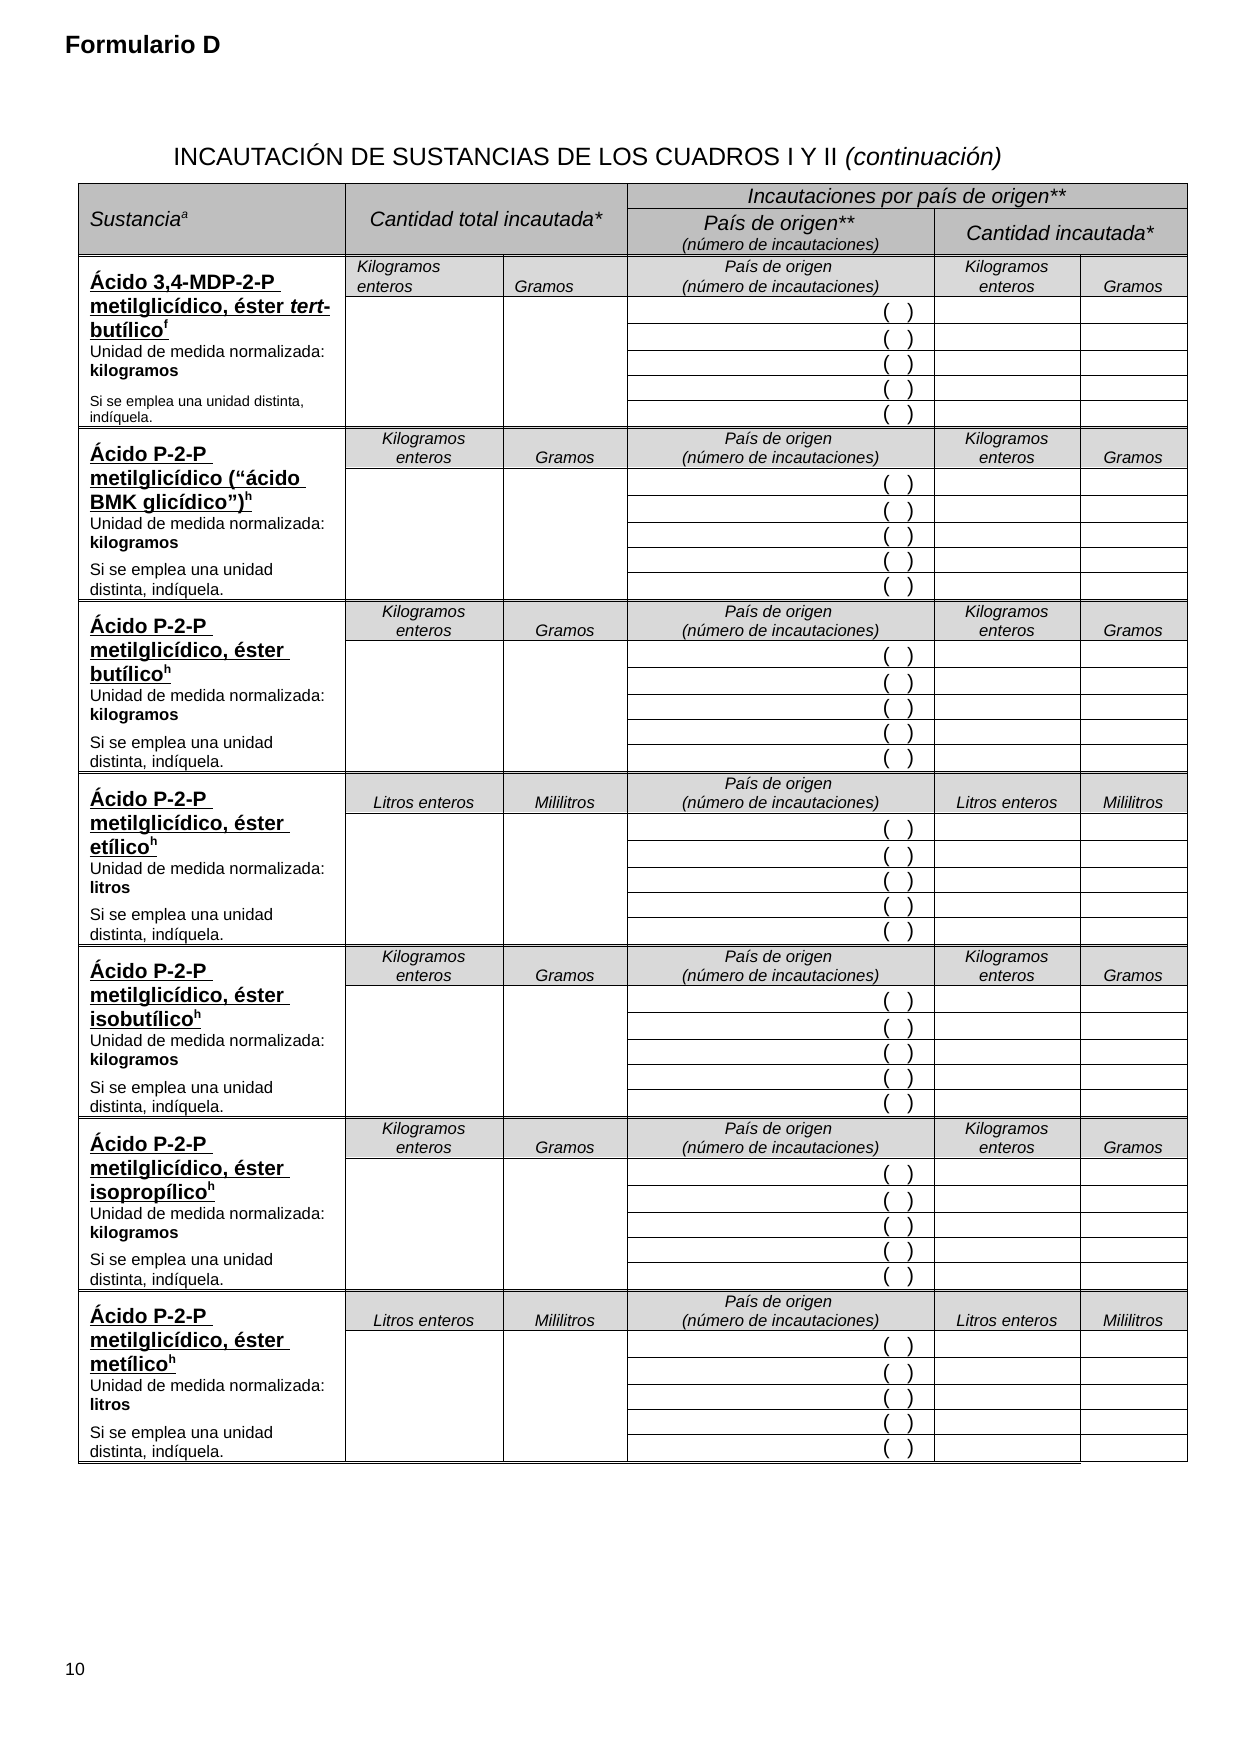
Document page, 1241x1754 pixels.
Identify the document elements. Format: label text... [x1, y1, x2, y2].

table_header Sustanciaa [79, 184, 345, 254]
table_cell [935, 1263, 1080, 1288]
table_cell [1081, 745, 1187, 771]
table_cell [628, 695, 862, 719]
table_cell [935, 324, 1080, 350]
table_cell [628, 986, 862, 1012]
table_cell [935, 668, 1080, 694]
table_cell [935, 469, 1080, 494]
table_cell Ácido P-2-P metilglicídico (“ácido BMK glicídico”)h Unidad de medida normalizada: kilogramos Si se emplea una unidad distinta, indíquela. [79, 429, 345, 598]
table_cell [346, 986, 503, 1116]
table_cell [628, 1263, 862, 1288]
table_cell [628, 893, 862, 917]
table_cell [1081, 297, 1187, 323]
table_cell [935, 893, 1080, 917]
table_cell Gramos [1081, 602, 1187, 640]
table_cell ( ) [862, 548, 934, 572]
table_cell Cantidad incautada* [935, 209, 1187, 254]
table_cell ( ) [862, 496, 934, 522]
table_cell ( ) [862, 324, 934, 350]
table_cell [628, 1159, 862, 1184]
table_cell [346, 641, 503, 771]
table_cell Kilogramos enteros [935, 1119, 1080, 1157]
table_cell País de origen (número de incautaciones) [628, 257, 934, 296]
table_cell Gramos [1081, 947, 1187, 985]
table_cell [1081, 1213, 1187, 1237]
table_cell ( ) [862, 1213, 934, 1237]
table_cell ( ) [862, 1090, 934, 1116]
table_cell [346, 814, 503, 943]
table_cell Kilogramos enteros [346, 602, 503, 640]
table_cell [1081, 1358, 1187, 1384]
table_cell [935, 1159, 1080, 1184]
table_cell Mililitros [1081, 1292, 1187, 1330]
table_cell Mililitros [504, 774, 627, 812]
table_cell [1081, 841, 1187, 867]
table_cell [1081, 496, 1187, 522]
table_cell País de origen (número de incautaciones) [628, 774, 934, 812]
table_cell ( ) [862, 1186, 934, 1212]
table_cell Gramos [1081, 429, 1187, 467]
table_cell [628, 469, 862, 494]
table_cell ( ) [862, 1331, 934, 1357]
table_cell [1081, 469, 1187, 494]
table_cell [504, 297, 627, 426]
table_cell [1081, 868, 1187, 892]
table_cell [935, 1358, 1080, 1384]
table_cell [504, 986, 627, 1116]
table_cell [1081, 668, 1187, 694]
table_cell ( ) [862, 1065, 934, 1089]
table_cell [628, 297, 862, 323]
table_cell ( ) [862, 986, 934, 1012]
table_cell País de origen (número de incautaciones) [628, 429, 934, 467]
table_cell [1081, 523, 1187, 547]
table_cell [1081, 401, 1187, 426]
table_cell [1081, 548, 1187, 572]
table_cell [1081, 893, 1187, 917]
table_cell Kilogramos enteros [346, 947, 503, 985]
table_cell [935, 1385, 1080, 1409]
table_cell [504, 1159, 627, 1288]
table_cell Ácido 3,4-MDP-2-P metilglicídico, éster tert-butílicof Unidad de medida normalizada: kilogramos Si se emplea una unidad distinta, indíquela. [79, 257, 345, 426]
table_cell ( ) [862, 668, 934, 694]
table_cell ( ) [862, 918, 934, 943]
table_cell [1081, 720, 1187, 744]
table_cell ( ) [862, 1159, 934, 1184]
table_cell [1081, 351, 1187, 375]
table_cell [1081, 641, 1187, 667]
table_cell [935, 986, 1080, 1012]
table_cell Ácido P-2-P metilglicídico, éster isobutílicoh Unidad de medida normalizada: kilogramos Si se emplea una unidad distinta, indíquela. [79, 947, 345, 1116]
table_cell ( ) [862, 1410, 934, 1434]
table_cell [628, 1186, 862, 1212]
table_cell [504, 641, 627, 771]
table_cell [628, 1410, 862, 1434]
table_cell [628, 1358, 862, 1384]
table_cell [346, 1331, 503, 1461]
table_cell Kilogramos enteros [935, 602, 1080, 640]
table_cell [935, 841, 1080, 867]
table_cell ( ) [862, 1385, 934, 1409]
table_cell [935, 1435, 1080, 1461]
table_cell Gramos [504, 429, 627, 467]
table_cell [1081, 814, 1187, 839]
table_cell [628, 814, 862, 839]
table_cell [628, 745, 862, 771]
table_cell [628, 1331, 862, 1357]
table_cell [628, 918, 862, 943]
table_cell [628, 548, 862, 572]
table_cell [1081, 1435, 1187, 1461]
table_cell [1081, 1040, 1187, 1064]
table_cell [935, 1186, 1080, 1212]
table_cell [935, 1013, 1080, 1039]
table_cell ( ) [862, 720, 934, 744]
text INCAUTACIÓN DE SUSTANCIAS DE LOS CUADROS I Y II (continuación) [65, 142, 1113, 170]
table_cell Kilogramos enteros [935, 257, 1080, 296]
table_cell [935, 1331, 1080, 1357]
table_cell [1081, 918, 1187, 943]
table_cell [1081, 1263, 1187, 1288]
table_cell [628, 401, 862, 426]
table_cell Mililitros [1081, 774, 1187, 812]
table_cell [628, 868, 862, 892]
table_cell [935, 376, 1080, 400]
table_cell País de origen (número de incautaciones) [628, 1292, 934, 1330]
table_cell [346, 1159, 503, 1288]
table_cell ( ) [862, 1358, 934, 1384]
table_cell [1081, 573, 1187, 598]
table_cell Ácido P-2-P metilglicídico, éster butílicoh Unidad de medida normalizada: kilogramos Si se emplea una unidad distinta, indíquela. [79, 602, 345, 771]
table_cell [1081, 1331, 1187, 1357]
table_cell Kilogramos enteros [346, 1119, 503, 1157]
table_cell País de origen (número de incautaciones) [628, 1119, 934, 1157]
table_cell ( ) [862, 573, 934, 598]
table_cell ( ) [862, 376, 934, 400]
table_cell ( ) [862, 641, 934, 667]
table_cell Kilogramos enteros [346, 429, 503, 467]
table_cell Kilogramos enteros [935, 947, 1080, 985]
table_cell [935, 868, 1080, 892]
table_cell [1081, 695, 1187, 719]
table_cell [628, 573, 862, 598]
table_cell Ácido P-2-P metilglicídico, éster isopropílicoh Unidad de medida normalizada: kilogramos Si se emplea una unidad distinta, indíquela. [79, 1119, 345, 1288]
table_cell [935, 720, 1080, 744]
table_cell [935, 1238, 1080, 1262]
table_cell [628, 668, 862, 694]
table_cell [1081, 324, 1187, 350]
table_cell [935, 1213, 1080, 1237]
table_cell [628, 1013, 862, 1039]
table_cell [1081, 986, 1187, 1012]
table_cell ( ) [862, 523, 934, 547]
table_cell Gramos [504, 257, 627, 296]
table_cell Gramos [504, 602, 627, 640]
table_cell País de origen (número de incautaciones) [628, 602, 934, 640]
table_cell País de origen** (número de incautaciones) [628, 209, 934, 254]
table_cell [935, 297, 1080, 323]
table_cell [1081, 1013, 1187, 1039]
table_cell [935, 745, 1080, 771]
table_cell [628, 1238, 862, 1262]
table_cell [628, 1385, 862, 1409]
table_cell [628, 496, 862, 522]
table_cell [1081, 1159, 1187, 1184]
table_cell [628, 523, 862, 547]
table_cell [504, 1331, 627, 1461]
table_cell [935, 695, 1080, 719]
table_cell ( ) [862, 1040, 934, 1064]
table_cell [346, 297, 503, 426]
table_cell Gramos [504, 947, 627, 985]
table_cell ( ) [862, 745, 934, 771]
table_cell [504, 814, 627, 943]
table_cell [1081, 1410, 1187, 1434]
table_cell [1081, 1238, 1187, 1262]
table_cell [1081, 1065, 1187, 1089]
table_cell [628, 841, 862, 867]
table_cell [935, 573, 1080, 598]
table_cell Mililitros [504, 1292, 627, 1330]
table_cell ( ) [862, 814, 934, 839]
table_cell ( ) [862, 1013, 934, 1039]
table_cell [1081, 1186, 1187, 1212]
table_cell Ácido P-2-P metilglicídico, éster metílicoh Unidad de medida normalizada: litros Si se emplea una unidad distinta, indíquela. [79, 1292, 345, 1461]
table_cell [504, 469, 627, 598]
table_cell ( ) [862, 695, 934, 719]
table_cell [1081, 376, 1187, 400]
table_cell [935, 351, 1080, 375]
table_cell ( ) [862, 1263, 934, 1288]
table_cell Gramos [1081, 257, 1187, 296]
table_cell [935, 918, 1080, 943]
table_cell [628, 376, 862, 400]
table_cell Gramos [504, 1119, 627, 1157]
table_cell [935, 1040, 1080, 1064]
table_cell [628, 1065, 862, 1089]
table_cell [628, 720, 862, 744]
table_cell [628, 1090, 862, 1116]
table_cell [935, 548, 1080, 572]
table_cell [935, 814, 1080, 839]
table_cell Litros enteros [935, 774, 1080, 812]
table_cell [935, 401, 1080, 426]
table_cell Kilogramos enteros [346, 257, 503, 296]
table_cell [935, 1090, 1080, 1116]
table_cell ( ) [862, 1435, 934, 1461]
table_cell [628, 1435, 862, 1461]
table_cell [935, 496, 1080, 522]
table_cell [628, 1040, 862, 1064]
table_cell [628, 641, 862, 667]
table_cell Gramos [1081, 1119, 1187, 1157]
table_cell Kilogramos enteros [935, 429, 1080, 467]
table_cell ( ) [862, 868, 934, 892]
table_cell [935, 1065, 1080, 1089]
table_cell [1081, 1090, 1187, 1116]
table_cell [628, 1213, 862, 1237]
table_cell [628, 324, 862, 350]
table_cell Ácido P-2-P metilglicídico, éster etílicoh Unidad de medida normalizada: litros Si se emplea una unidad distinta, indíquela. [79, 774, 345, 943]
table_cell [935, 641, 1080, 667]
table_cell Litros enteros [346, 1292, 503, 1330]
table_cell Litros enteros [346, 774, 503, 812]
table_cell ( ) [862, 297, 934, 323]
table_header Incautaciones por país de origen** [628, 184, 1187, 208]
table_cell ( ) [862, 469, 934, 494]
table_cell ( ) [862, 401, 934, 426]
table_cell [628, 351, 862, 375]
table_cell ( ) [862, 841, 934, 867]
table_cell ( ) [862, 893, 934, 917]
table_cell ( ) [862, 351, 934, 375]
table_cell [346, 469, 503, 598]
table_cell País de origen (número de incautaciones) [628, 947, 934, 985]
table_cell Litros enteros [935, 1292, 1080, 1330]
table_cell [935, 523, 1080, 547]
table_cell [935, 1410, 1080, 1434]
table_header Cantidad total incautada* [346, 184, 627, 254]
table_cell [1081, 1385, 1187, 1409]
table_cell ( ) [862, 1238, 934, 1262]
